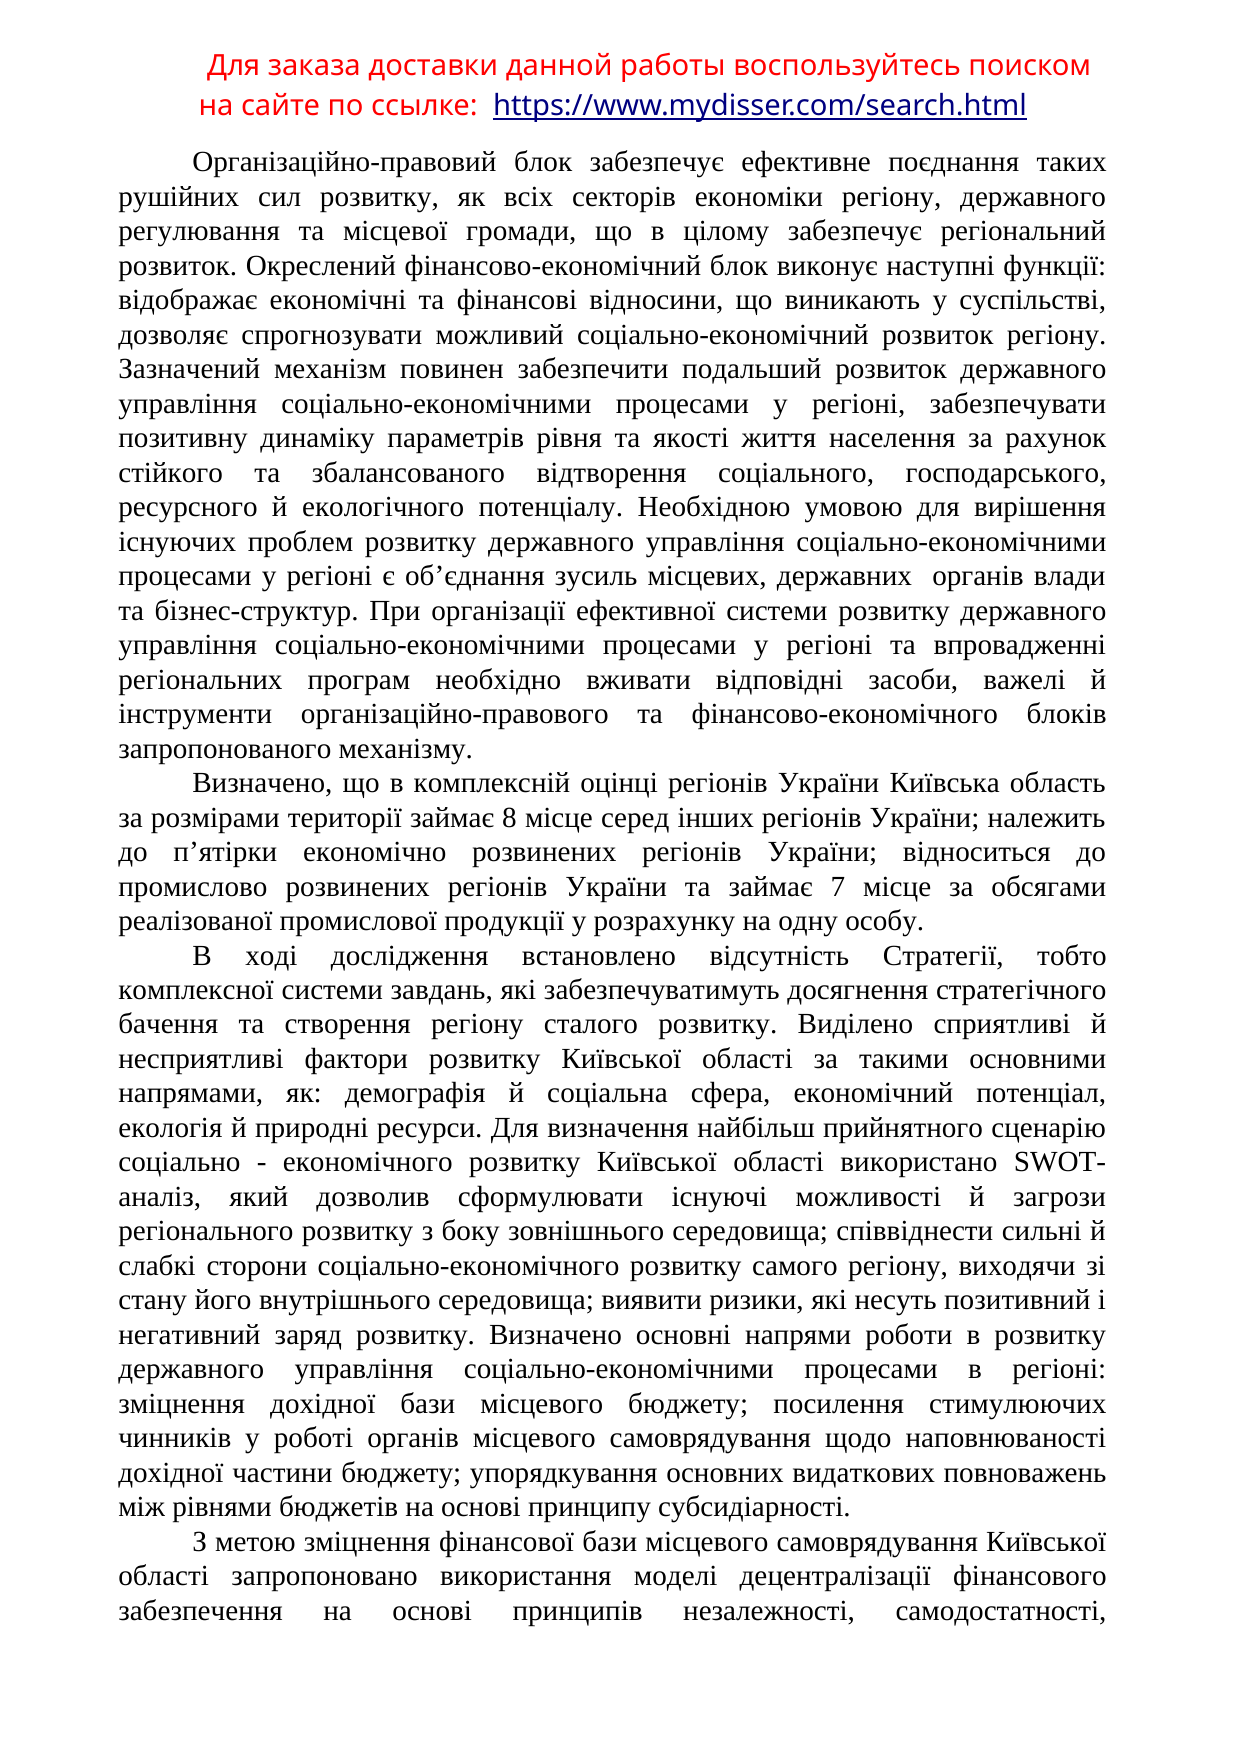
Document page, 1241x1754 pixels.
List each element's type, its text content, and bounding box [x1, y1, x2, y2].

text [118, 1524, 1107, 1626]
text Організаційно-правовий блок забезпечує ефективне поєднання таких рушійних сил розвитку, як всіх секторів економіки регіону, державного регулювання та місцевої громади, що в цілому забезпечує регіональний розвиток. Окреслений фінансово-економічний блок виконує наступні функції: відображає економічні та фінансові відносини, що виникають у суспільстві, дозволяє спрогнозувати можливий соціально-економічний розвиток регіону. Зазначений механізм повинен забезпечити подальший розвиток державного управління соціально-економічними процесами у регіоні, забезпечувати позитивну динаміку параметрів рівня та якості життя населення за рахунок стійкого та збалансованого відтворення соціального, господарського, ресурсного й екологічного потенціалу. Необхідною умовою для вирішення існуючих проблем розвитку державного управління соціально-економічними процесами у регіоні є об’єднання зусиль місцевих, державних органів влади та бізнес-структур. При організації ефективної системи розвитку державного управління соціально-економічними процесами у регіоні та впровадженні регіональних програм необхідно вживати відповідні засоби, важелі й інструменти організаційно-правового та фінансово-економічного блоків запропонованого механізму. [118, 144, 1107, 764]
text Визначено, що в комплексній оцінці регіонів України Київська область за розмірами території займає 8 місце серед інших регіонів України; належить до п’ятірки економічно розвинених регіонів України; відноситься до промислово розвинених регіонів України та займає 7 місце за обсягами реалізованої промислової продукції у розрахунку на одну особу. [118, 765, 1107, 937]
text В ході дослідження встановлено відсутність Стратегії, тобто комплексної системи завдань, які забезпечуватимуть досягнення стратегічного бачення та створення регіону сталого розвитку. Виділено сприятливі й несприятливі фактори розвитку Київської області за такими основними напрямами, як: демографія й соціальна сфера, економічний потенціал, екологія й природні ресурси. Для визначення найбільш прийнятного сценарію соціально - економічного розвитку Київської області використано SWOT-аналіз, який дозволив сформулювати існуючі можливості й загрози регіонального розвитку з боку зовнішнього середовища; співвіднести сильні й слабкі сторони соціально-економічного розвитку самого регіону, виходячи зі стану його внутрішнього середовища; виявити ризики, які несуть позитивний і негативний заряд розвитку. Визначено основні напрями роботи в розвитку державного управління соціально-економічними процесами в регіоні: зміцнення дохідної бази місцевого бюджету; посилення стимулюючих чинників у роботі органів місцевого самоврядування щодо наповнюваності дохідної частини бюджету; упорядкування основних видаткових повноважень між рівнями бюджетів на основі принципу субсидіарності. [118, 938, 1107, 1523]
